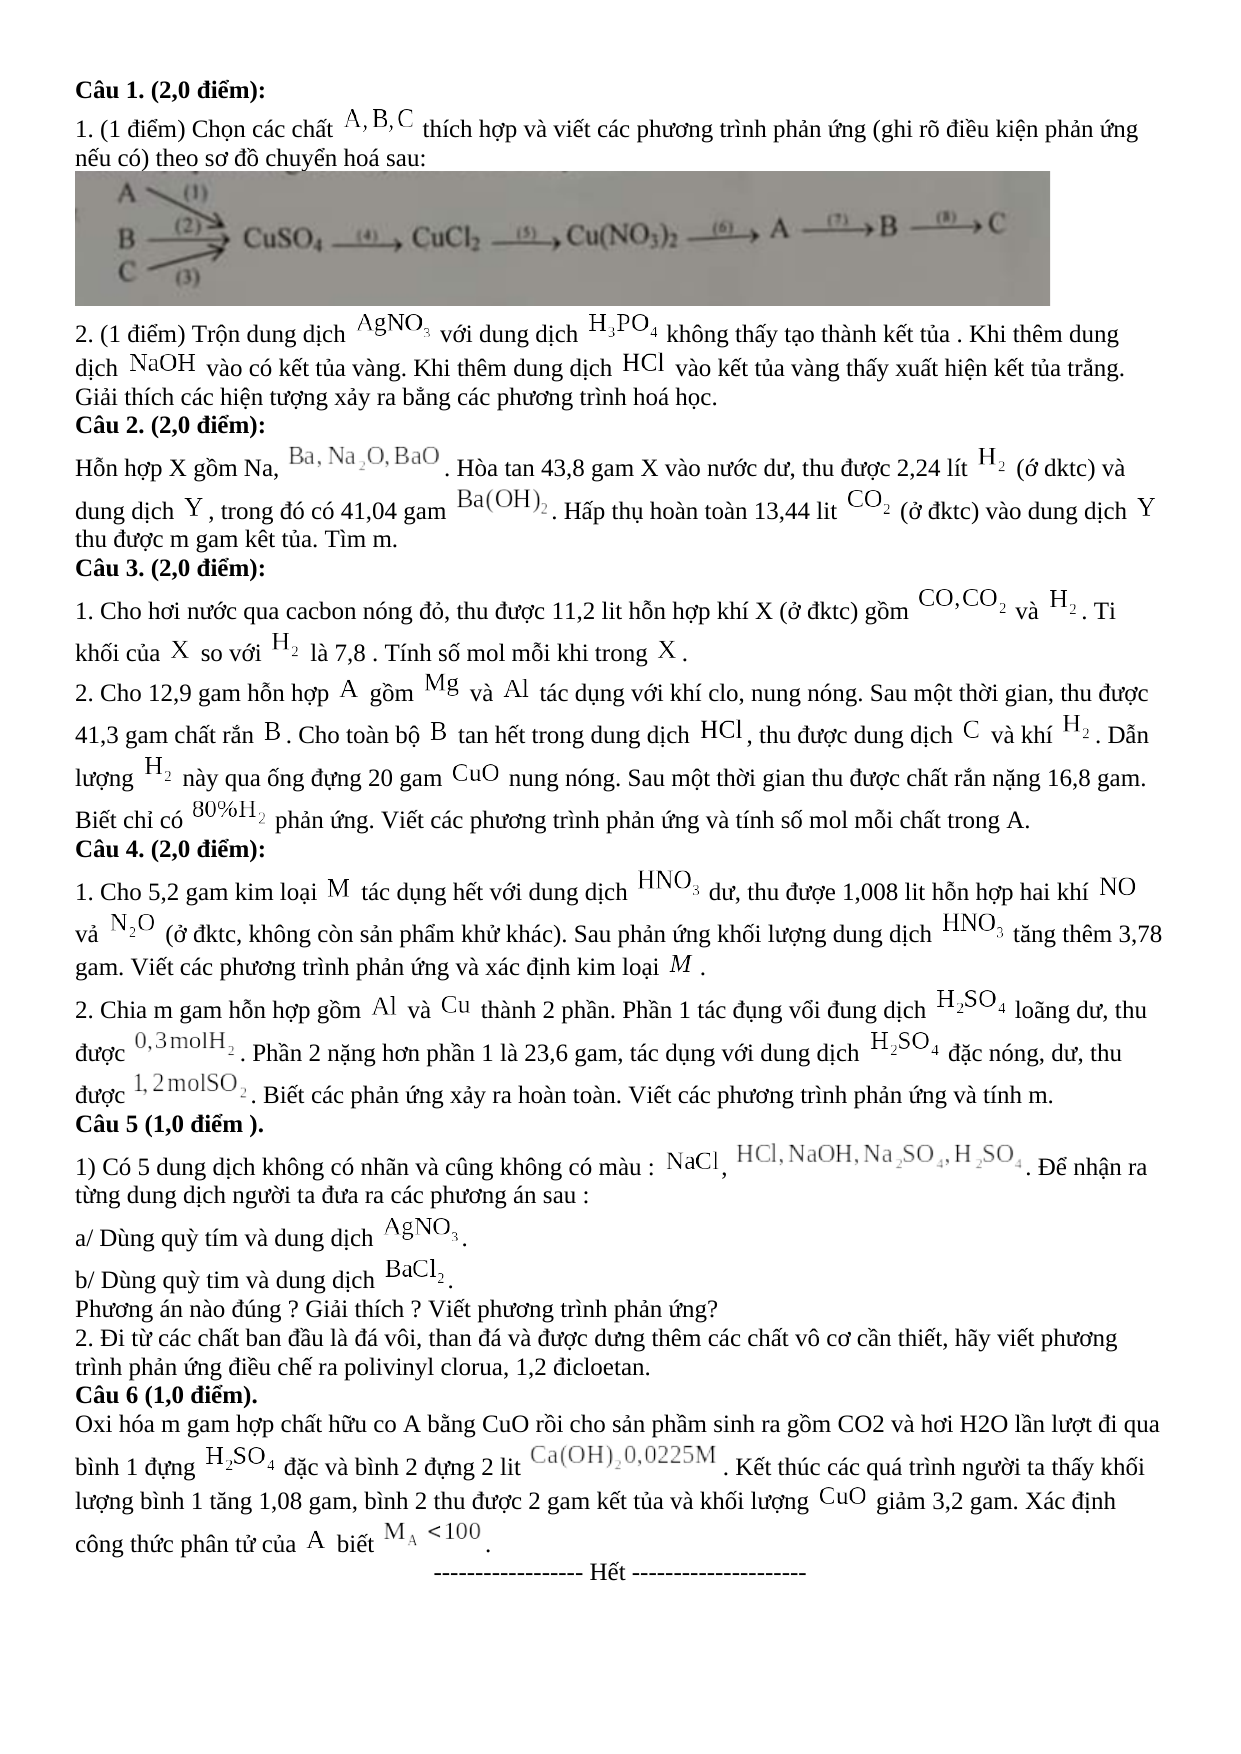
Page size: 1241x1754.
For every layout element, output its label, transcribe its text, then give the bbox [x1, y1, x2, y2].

picture [75, 171, 1050, 306]
text 1. Cho 5,2 gam kim loại tác dụng hết với dung dịch dư, thu đượe 1,008 lit hỗn hợp hai khí vả (ở đktc, không còn sản phẩm khử khác). Sau phản ứng khối lượng dung dịch tăng thêm 3,78 gam. Viết các phương trình phản ứng và xác định kim loại . [75, 863, 1165, 981]
text 1. (1 điểm) Chọn các chất thích hợp và viết các phương trình phản ứng (ghi rõ điều kiện phản ứng nếu có) theo sơ đồ chuyển hoá sau: [75, 104, 1165, 172]
text 2. Cho 12,9 gam hỗn hợp gồm và tác dụng với khí clo, nung nóng. Sau một thời gian, thu được 41,3 gam chất rắn . Cho toàn bộ tan hết trong dung dịch , thu được dung dịch và khí . Dẫn lượng này qua ống đựng 20 gam nung nóng. Sau một thời gian thu được chất rắn nặng 16,8 gam. Biết chỉ có phản ứng. Viết các phương trình phản ứng và tính số mol mỗi chất trong A. [75, 667, 1165, 834]
text Hỗn hợp X gồm Na, . Hòa tan 43,8 gam X vào nước dư, thu được 2,24 lít (ớ dktc) và dung dịch , trong đó có 41,04 gam . Hấp thụ hoàn toàn 13,44 lit (ở đktc) vào dung dịch thu được m gam kêt tủa. Tìm m. [75, 439, 1165, 553]
text a/ Dùng quỳ tím và dung dịch . [75, 1209, 1165, 1252]
text 2. Chia m gam hỗn hợp gồm và thành 2 phần. Phần 1 tác đụng vổi đung dịch loãng dư, thu được . Phần 2 nặng hơn phần 1 là 23,6 gam, tác dụng với dung dịch đặc nóng, dư, thu được . Biết các phản ứng xảy ra hoàn toàn. Viết các phương trình phản ứng và tính m. [75, 981, 1165, 1109]
text 1. Cho hơi nước qua cacbon nóng đỏ, thu được 11,2 lit hỗn hợp khí X (ở đktc) gồm và . Ti khối của so với là 7,8 . Tính số mol mỗi khi trong . [75, 582, 1165, 667]
text Câu 5 (1,0 điểm ). [75, 1109, 1165, 1138]
text Phương án nào đúng ? Giải thích ? Viết phương trình phản ứng? [75, 1294, 1165, 1323]
text Câu 2. (2,0 điểm): [75, 411, 1165, 439]
text Câu 1. (2,0 điểm): [75, 75, 1165, 104]
text Câu 6 (1,0 điểm). [75, 1381, 1165, 1409]
text 2. Đi từ các chất ban đầu là đá vôi, than đá và được dưng thêm các chất vô cơ cần thiết, hãy viết phương trình phản ứng điều chế ra polivinyl clorua, 1,2 đicloetan. [75, 1323, 1165, 1381]
text Câu 3. (2,0 điểm): [75, 553, 1165, 582]
text Oxi hóa m gam hợp chất hữu co A bằng CuO rồi cho sản phầm sinh ra gồm CO2 và hơi H2O lần lượt đi qua bình 1 đựng đặc và bình 2 đựng 2 lit . Kết thúc các quá trình người ta thấy khối lượng bình 1 tăng 1,08 gam, bình 2 thu được 2 gam kết tủa và khối lượng giảm 3,2 gam. Xác định công thức phân tử của biết . [75, 1409, 1165, 1557]
text ------------------ Hết --------------------- [75, 1557, 1165, 1586]
text 1) Có 5 dung dịch không có nhãn và cûng không có màu : , . Để nhận ra từng dung dịch người ta đưa ra các phương án sau : [75, 1138, 1165, 1209]
text b/ Dùng quỳ tim và dung dịch . [75, 1252, 1165, 1294]
text Câu 4. (2,0 điểm): [75, 834, 1165, 863]
text 2. (1 điểm) Trộn dung dịch với dung dịch không thấy tạo thành kết tủa . Khi thêm dung dịch vào có kết tủa vàng. Khi thêm dung dịch vào kết tủa vàng thấy xuất hiện kết tủa trẳng. Giải thích các hiện tượng xảy ra bẳng các phương trình hoá học. [75, 305, 1165, 411]
